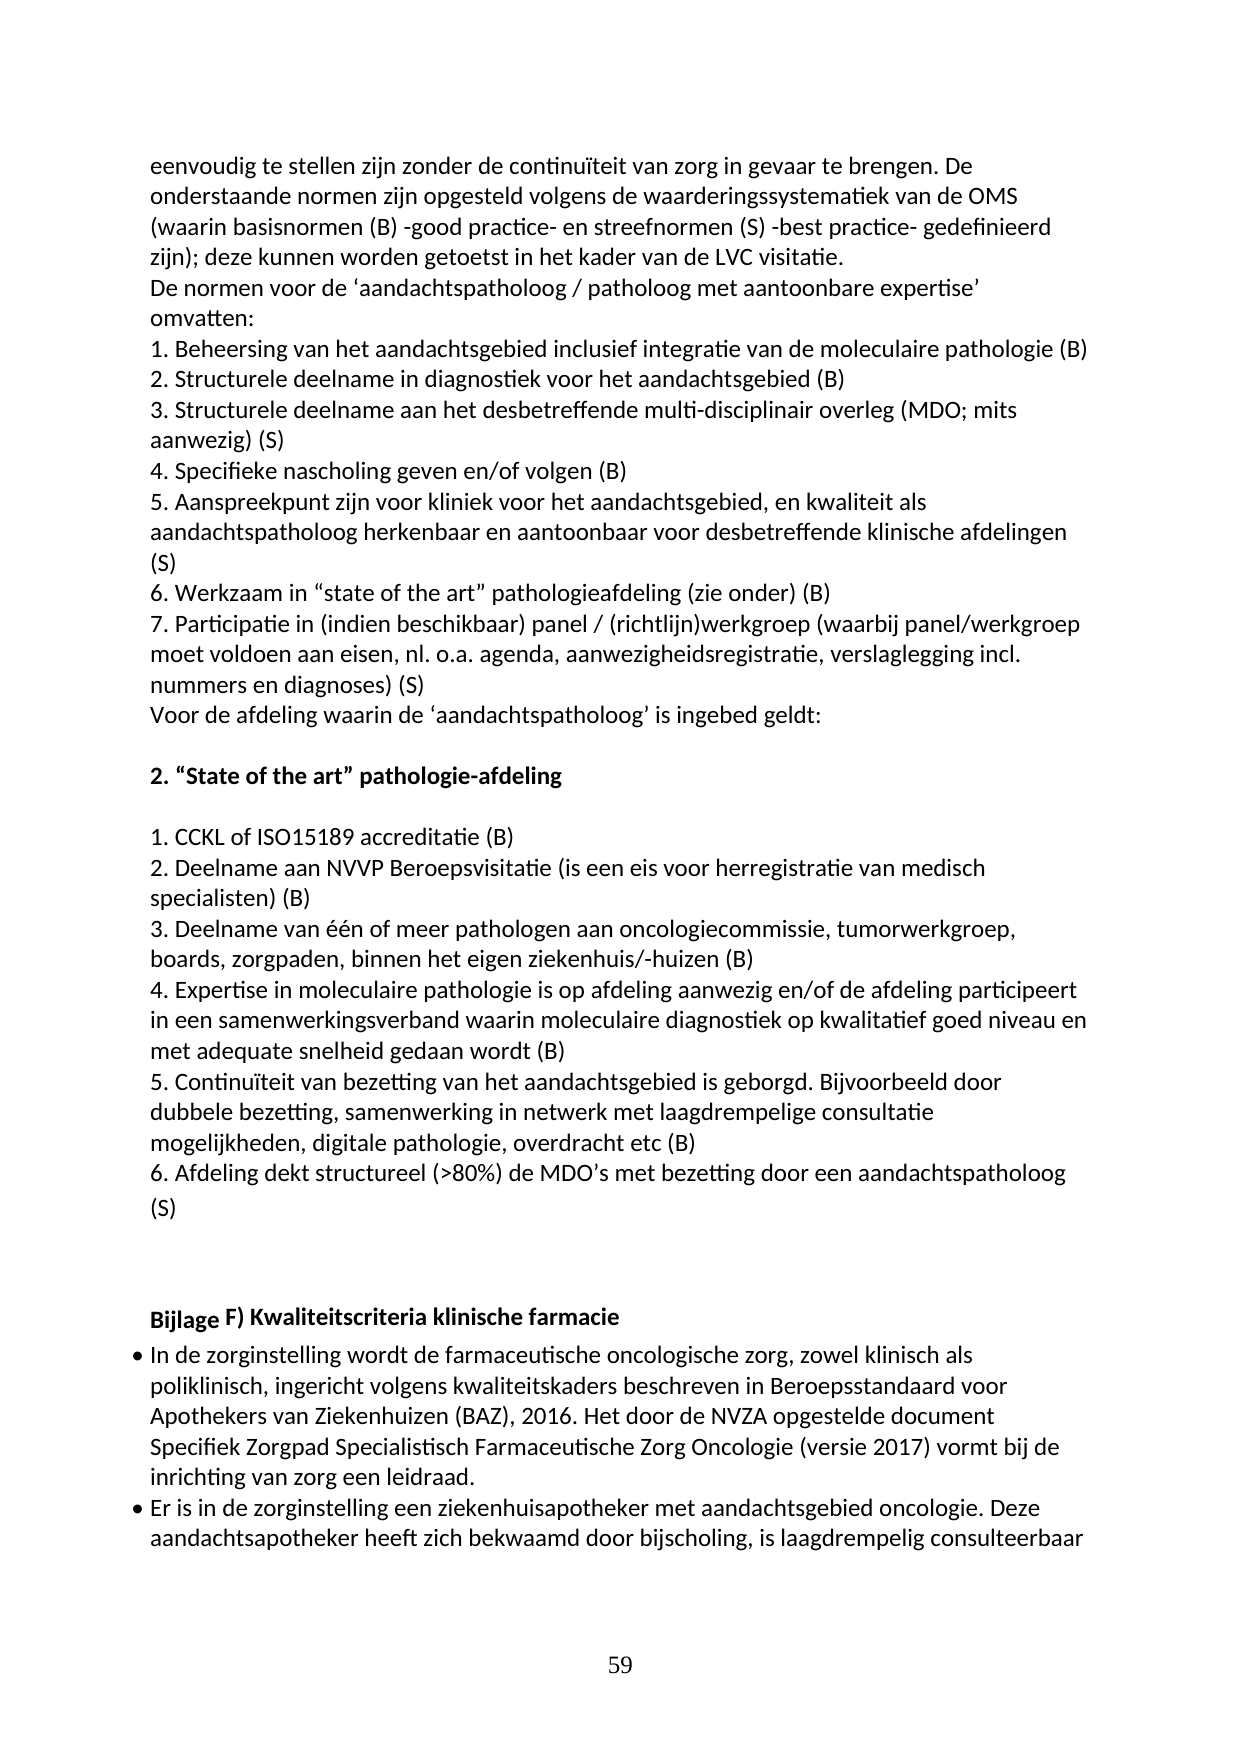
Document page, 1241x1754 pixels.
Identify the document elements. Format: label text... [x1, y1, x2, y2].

text 3. Structurele deelname aan het desbetreffende multi-disciplinair overleg (MDO; mits aanwezig) (S) [150, 394, 1090, 455]
list In de zorginstelling wordt de farmaceutische oncologische zorg, zowel klinisch als poliklinisch, ingericht volgens kwaliteitskaders beschreven in Beroepsstandaard voor Apothekers van Ziekenhuizen (BAZ), 2016. Het door de NVZA opgestelde document Specifiek Zorgpad Specialistisch Farmaceutische Zorg Oncologie (versie 2017) vormt bij de inrichting van zorg een leidraad. [131, 1339, 1090, 1492]
text 1. Beheersing van het aandachtsgebied inclusief integratie van de moleculaire pathologie (B) [150, 333, 1090, 364]
text De normen voor de ‘aandachtspatholoog / patholoog met aantoonbare expertise’ omvatten: [150, 272, 1090, 333]
text 6. Werkzaam in “state of the art” pathologieafdeling (zie onder) (B) [150, 577, 1090, 608]
text 6. Afdeling dekt structureel (>80%) de MDO’s met bezetting door een aandachtspatholoog (S) [150, 1157, 1090, 1223]
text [150, 150, 1090, 272]
text 7. Participatie in (indien beschikbaar) panel / (richtlijn)werkgroep (waarbij panel/werkgroep moet voldoen aan eisen, nl. o.a. agenda, aanwezigheidsregistratie, verslaglegging incl. nummers en diagnoses) (S) [150, 608, 1090, 699]
text Voor de afdeling waarin de ‘aandachtspatholoog’ is ingebed geldt: [150, 699, 1090, 730]
subtitle Bijlage F) Kwaliteitscriteria klinische farmacie [150, 1301, 1090, 1334]
text 5. Aanspreekpunt zijn voor kliniek voor het aandachtsgebied, en kwaliteit als aandachtspatholoog herkenbaar en aantoonbaar voor desbetreffende klinische afdelingen (S) [150, 486, 1090, 577]
text 2. “State of the art” pathologie-afdeling [150, 760, 1090, 791]
text 4. Expertise in moleculaire pathologie is op afdeling aanwezig en/of de afdeling participeert in een samenwerkingsverband waarin moleculaire diagnostiek op kwalitatief goed niveau en met adequate snelheid gedaan wordt (B) [150, 974, 1090, 1066]
text 5. Continuïteit van bezetting van het aandachtsgebied is geborgd. Bijvoorbeeld door dubbele bezetting, samenwerking in netwerk met laagdrempelige consultatie mogelijkheden, digitale pathologie, overdracht etc (B) [150, 1066, 1090, 1157]
text 2. Deelname aan NVVP Beroepsvisitatie (is een eis voor herregistratie van medisch specialisten) (B) [150, 852, 1090, 913]
text 1. CCKL of ISO15189 accreditatie (B) [150, 821, 1090, 852]
text 3. Deelname van één of meer pathologen aan oncologiecommissie, tumorwerkgroep, boards, zorgpaden, binnen het eigen ziekenhuis/-huizen (B) [150, 913, 1090, 974]
text 4. Specifieke nascholing geven en/of volgen (B) [150, 455, 1090, 486]
text 2. Structurele deelname in diagnostiek voor het aandachtsgebied (B) [150, 364, 1090, 394]
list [131, 1492, 1090, 1553]
